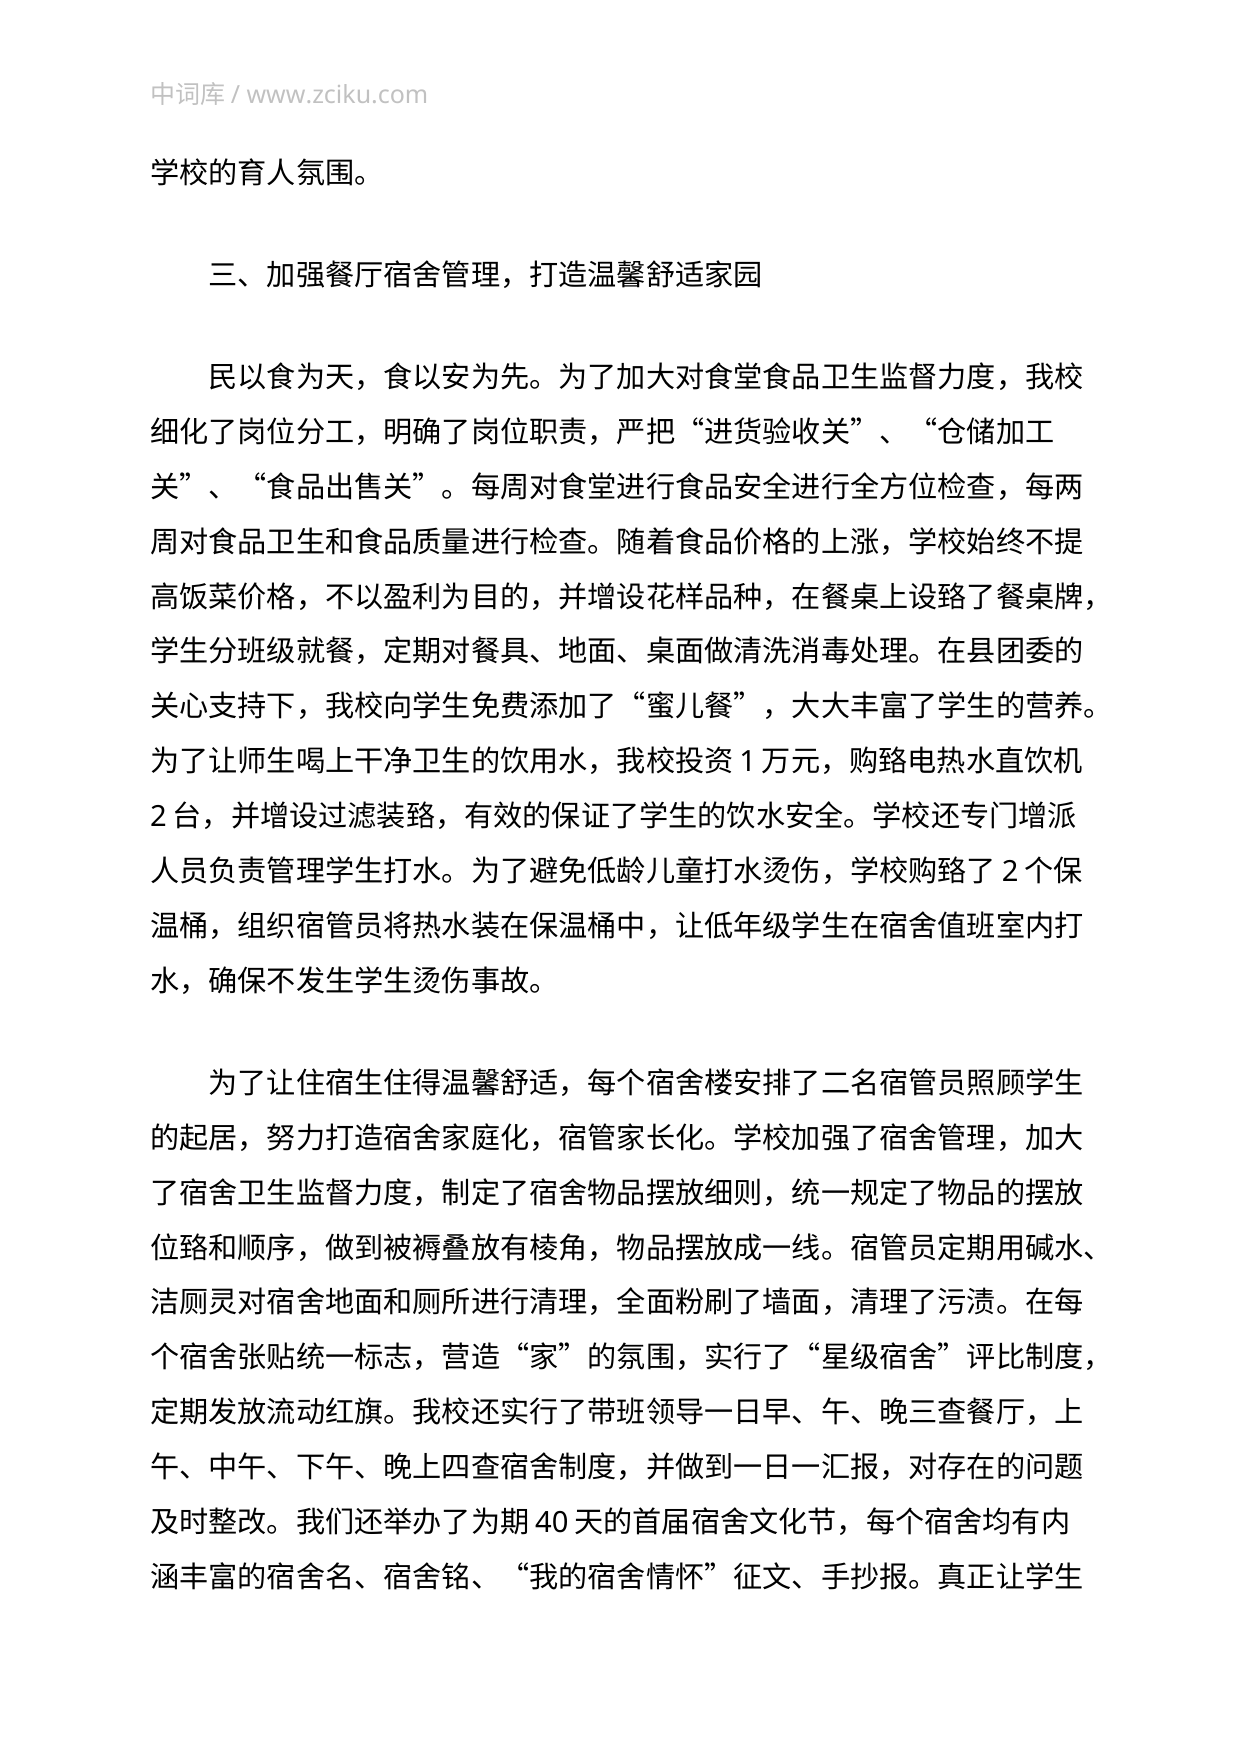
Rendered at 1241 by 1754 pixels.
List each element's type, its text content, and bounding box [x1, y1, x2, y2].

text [150, 1059, 1090, 1596]
text 民以食为天，食以安为先。为了加大对食堂食品卫生监督力度，我校细化了岗位分工，明确了岗位职责，严把“进货验收关”、“仓储加工关”、“食品出售关”。每周对食堂进行食品安全进行全方位检查，每两周对食品卫生和食品质量进行检查。随着食品价格的上涨，学校始终不提高饭菜价格，不以盈利为目的，并增设花样品种，在餐桌上设臵了餐桌牌，学生分班级就餐，定期对餐具、地面、桌面做清洗消毒处理。在县团委的关心支持下，我校向学生免费添加了“蜜儿餐”，大大丰富了学生的营养。为了让师生喝上干净卫生的饮用水，我校投资1万元，购臵电热水直饮机2台，并增设过滤装臵，有效的保证了学生的饮水安全。学校还专门增派人员负责管理学生打水。为了避免低龄儿童打水烫伤，学校购臵了2个保温桶，组织宿管员将热水装在保温桶中，让低年级学生在宿舍值班室内打水，确保不发生学生烫伤事故。 [150, 353, 1090, 1000]
text 三、加强餐厅宿舍管理，打造温馨舒适家园 [150, 252, 1090, 294]
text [150, 150, 1090, 192]
